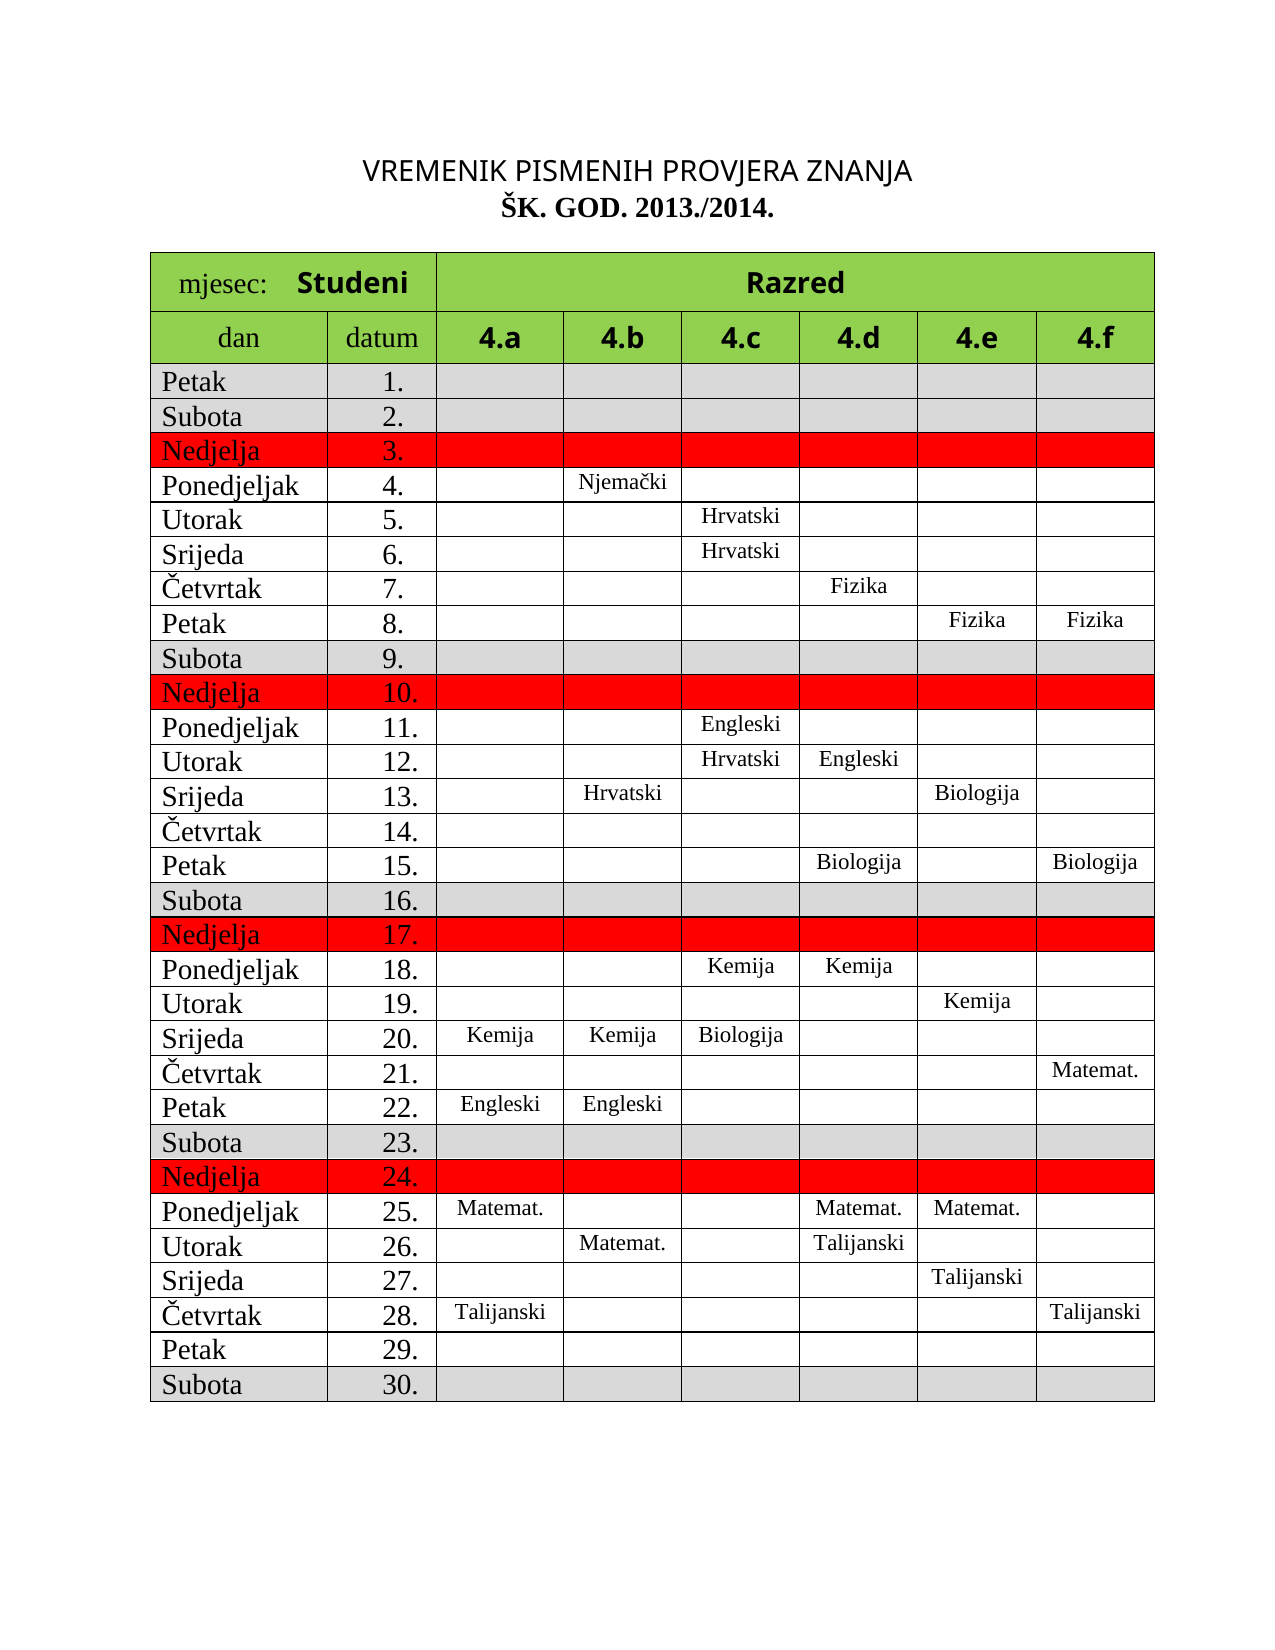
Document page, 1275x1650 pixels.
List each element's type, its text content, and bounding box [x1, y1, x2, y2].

table_cell 4.a [437, 312, 563, 363]
table_cell Srijeda [151, 1263, 327, 1297]
table_cell [564, 918, 681, 951]
table_cell [437, 572, 563, 605]
table_cell [564, 537, 681, 571]
table_cell [1037, 883, 1154, 916]
table_cell [328, 1367, 436, 1401]
table_cell Ponedjeljak [151, 1194, 327, 1228]
table_cell Petak [151, 364, 327, 398]
table_cell [328, 1125, 436, 1158]
table_cell Biologija [682, 1021, 799, 1055]
table_cell [564, 433, 681, 467]
table_cell [1037, 537, 1154, 571]
table_cell Matemat. [918, 1194, 1036, 1228]
table_cell 4.f [1037, 312, 1154, 363]
table_cell [918, 1367, 1036, 1401]
table_cell [564, 1263, 681, 1297]
table_cell Utorak [151, 503, 327, 536]
table_cell [918, 710, 1036, 743]
table_cell Subota [151, 1125, 327, 1158]
table_cell [328, 848, 436, 882]
table_cell [437, 848, 563, 882]
table_cell Četvrtak [151, 572, 327, 605]
table_cell [328, 745, 436, 778]
table_cell [328, 1298, 436, 1331]
table_cell [328, 1229, 436, 1262]
table_cell [564, 1160, 681, 1193]
table_cell Kemija [564, 1021, 681, 1055]
table_cell [564, 572, 681, 605]
table_cell [1037, 1090, 1154, 1124]
table_cell Utorak [151, 745, 327, 778]
table_cell [682, 1056, 799, 1089]
table_cell [437, 1160, 563, 1193]
table_cell [800, 1160, 917, 1193]
table_cell [328, 606, 436, 640]
table_cell [682, 675, 799, 709]
table_cell [328, 675, 436, 709]
table_cell [800, 779, 917, 813]
table_cell [1037, 433, 1154, 467]
table_cell [918, 364, 1036, 398]
table_cell [328, 1090, 436, 1124]
table_cell Četvrtak [151, 1056, 327, 1089]
table_cell Petak [151, 606, 327, 640]
table_cell [564, 987, 681, 1020]
table_cell datum [328, 312, 436, 363]
table_cell [918, 1160, 1036, 1193]
table_cell [682, 1367, 799, 1401]
table_cell [682, 364, 799, 398]
table_cell Srijeda [151, 537, 327, 571]
table_cell [1037, 503, 1154, 536]
table_cell [918, 572, 1036, 605]
table_cell [564, 675, 681, 709]
table_cell [1037, 468, 1154, 501]
table_cell [564, 1298, 681, 1331]
table_cell Srijeda [151, 779, 327, 813]
table_cell [918, 848, 1036, 882]
table_cell Njemački [564, 468, 681, 501]
table_cell [328, 1056, 436, 1089]
table_cell [437, 710, 563, 743]
table_cell Biologija [800, 848, 917, 882]
table_cell [1037, 1229, 1154, 1262]
table_cell [1037, 1263, 1154, 1297]
table_cell Biologija [1037, 848, 1154, 882]
table_cell [682, 1194, 799, 1228]
table_cell [918, 952, 1036, 986]
table_cell [328, 814, 436, 847]
table_cell Kemija [918, 987, 1036, 1020]
table_cell [564, 1125, 681, 1158]
table_cell [328, 503, 436, 536]
table_cell [437, 1125, 563, 1158]
table_cell Petak [151, 848, 327, 882]
table_cell [1037, 1125, 1154, 1158]
table_cell [437, 364, 563, 398]
table_cell [800, 987, 917, 1020]
table_cell [1037, 987, 1154, 1020]
table_cell [1037, 675, 1154, 709]
table_cell [918, 503, 1036, 536]
table_cell [800, 537, 917, 571]
table_cell [800, 883, 917, 916]
table_cell [918, 814, 1036, 847]
table_cell Talijanski [1037, 1298, 1154, 1331]
table_cell 4.d [800, 312, 917, 363]
table_cell [800, 1333, 917, 1366]
table_cell [800, 1125, 917, 1158]
table_cell [437, 433, 563, 467]
table_cell Talijanski [437, 1298, 563, 1331]
table_cell [564, 1056, 681, 1089]
table_cell [918, 399, 1036, 432]
table_cell [918, 537, 1036, 571]
table_cell Matemat. [437, 1194, 563, 1228]
table_cell [682, 918, 799, 951]
table_cell [328, 952, 436, 986]
table_cell Četvrtak [151, 814, 327, 847]
table_cell [328, 364, 436, 398]
table_cell [682, 1160, 799, 1193]
table_cell [328, 1021, 436, 1055]
table_cell [800, 1263, 917, 1297]
table_cell [800, 918, 917, 951]
table_cell [918, 1056, 1036, 1089]
table_cell [682, 987, 799, 1020]
table_cell [800, 1090, 917, 1124]
table_cell [437, 468, 563, 501]
table_cell [437, 952, 563, 986]
table_cell [682, 468, 799, 501]
table_cell Ponedjeljak [151, 952, 327, 986]
table_cell Nedjelja [151, 675, 327, 709]
table_cell Subota [151, 399, 327, 432]
table_cell Nedjelja [151, 918, 327, 951]
table_cell dan [151, 312, 327, 363]
table_cell Ponedjeljak [151, 468, 327, 501]
table_cell Engleski [564, 1090, 681, 1124]
table_cell Srijeda [151, 1021, 327, 1055]
table_cell 4.e [918, 312, 1036, 363]
table_cell [1037, 1194, 1154, 1228]
table_cell [1037, 952, 1154, 986]
table_cell [437, 399, 563, 432]
table_cell [437, 537, 563, 571]
table_cell Matemat. [1037, 1056, 1154, 1089]
table_cell [918, 745, 1036, 778]
table_cell [564, 1194, 681, 1228]
table_cell Ponedjeljak [151, 710, 327, 743]
table_cell [437, 987, 563, 1020]
table_header Razred [437, 253, 1154, 311]
table_cell Fizika [918, 606, 1036, 640]
table_cell [564, 710, 681, 743]
table_cell [564, 814, 681, 847]
table_cell Petak [151, 1090, 327, 1124]
table_cell [1037, 1021, 1154, 1055]
table_cell [918, 433, 1036, 467]
table_cell Fizika [1037, 606, 1154, 640]
table_cell [564, 848, 681, 882]
table_cell [1037, 572, 1154, 605]
table_cell [1037, 814, 1154, 847]
table_cell [682, 814, 799, 847]
table_cell Subota [151, 641, 327, 674]
table_cell [1037, 779, 1154, 813]
table_cell [1037, 641, 1154, 674]
table_cell [437, 779, 563, 813]
table_cell [564, 606, 681, 640]
table_cell Matemat. [800, 1194, 917, 1228]
table_cell [437, 814, 563, 847]
table_cell [437, 745, 563, 778]
table_cell [437, 1229, 563, 1262]
table_cell [918, 883, 1036, 916]
table_cell [918, 675, 1036, 709]
table_cell 4.b [564, 312, 681, 363]
table_cell Nedjelja [151, 1160, 327, 1193]
table_cell [918, 1298, 1036, 1331]
table_cell [328, 918, 436, 951]
table_cell [564, 883, 681, 916]
table_cell [437, 918, 563, 951]
table_cell [1037, 364, 1154, 398]
table_cell [918, 468, 1036, 501]
table_cell [682, 1229, 799, 1262]
table_cell [682, 641, 799, 674]
table_cell [1037, 745, 1154, 778]
table_cell [328, 710, 436, 743]
table_cell 4.c [682, 312, 799, 363]
table_cell [437, 1263, 563, 1297]
table_cell [437, 641, 563, 674]
table_cell Subota [151, 1367, 327, 1401]
table_cell Četvrtak [151, 1298, 327, 1331]
table_cell [800, 641, 917, 674]
table_cell [682, 848, 799, 882]
table_cell Engleski [437, 1090, 563, 1124]
text VREMENIK PISMENIH PROVJERA ZNANJA [150, 150, 1125, 190]
table_cell [682, 606, 799, 640]
table_cell [682, 572, 799, 605]
table_cell [682, 1090, 799, 1124]
table_cell [564, 364, 681, 398]
table_cell [682, 779, 799, 813]
table_cell [1037, 710, 1154, 743]
table_cell [682, 1298, 799, 1331]
table_cell [800, 1021, 917, 1055]
table_cell [682, 1333, 799, 1366]
table_cell Hrvatski [682, 745, 799, 778]
table_cell Matemat. [564, 1229, 681, 1262]
table_cell Fizika [800, 572, 917, 605]
table_cell [328, 399, 436, 432]
table_cell [918, 1090, 1036, 1124]
table_cell [1037, 1367, 1154, 1401]
table_cell [800, 433, 917, 467]
table_cell [918, 641, 1036, 674]
table_cell [682, 399, 799, 432]
table_cell [1037, 399, 1154, 432]
table_cell [437, 503, 563, 536]
table_cell Petak [151, 1333, 327, 1366]
table_cell Utorak [151, 987, 327, 1020]
table_cell [328, 1160, 436, 1193]
table_cell [328, 572, 436, 605]
table_cell [918, 1125, 1036, 1158]
table_cell [800, 1056, 917, 1089]
table_cell [328, 987, 436, 1020]
table_cell [328, 641, 436, 674]
table_cell Talijanski [800, 1229, 917, 1262]
table_cell [564, 1367, 681, 1401]
table_cell [564, 745, 681, 778]
table_cell [800, 710, 917, 743]
table_cell [682, 433, 799, 467]
table_cell [918, 1333, 1036, 1366]
table_cell Hrvatski [682, 537, 799, 571]
table_cell Talijanski [918, 1263, 1036, 1297]
table_cell Kemija [437, 1021, 563, 1055]
table_cell [328, 1333, 436, 1366]
table_cell [800, 1367, 917, 1401]
table_cell [800, 606, 917, 640]
table_cell [800, 399, 917, 432]
table_cell [437, 1056, 563, 1089]
table_cell [437, 1333, 563, 1366]
table_cell Engleski [800, 745, 917, 778]
table_cell [682, 883, 799, 916]
table_cell [682, 1125, 799, 1158]
table_cell [1037, 1160, 1154, 1193]
table_cell [564, 399, 681, 432]
table_cell [328, 883, 436, 916]
table_cell Biologija [918, 779, 1036, 813]
text ŠK. GOD. 2013./2014. [150, 190, 1125, 223]
table_cell [1037, 1333, 1154, 1366]
table_cell Engleski [682, 710, 799, 743]
table_cell Utorak [151, 1229, 327, 1262]
table_cell [437, 675, 563, 709]
table_cell [564, 952, 681, 986]
table_cell [328, 537, 436, 571]
table_cell [800, 814, 917, 847]
table_cell [682, 1263, 799, 1297]
table_cell Kemija [800, 952, 917, 986]
table_cell [800, 364, 917, 398]
table_cell [437, 1367, 563, 1401]
table_cell [328, 779, 436, 813]
table_cell [564, 1333, 681, 1366]
table_cell Hrvatski [564, 779, 681, 813]
table_cell Kemija [682, 952, 799, 986]
table_cell [918, 1021, 1036, 1055]
table_cell [800, 675, 917, 709]
table_cell [918, 918, 1036, 951]
table_cell [918, 1229, 1036, 1262]
table_cell [800, 1298, 917, 1331]
table_cell [328, 1263, 436, 1297]
table_cell Hrvatski [682, 503, 799, 536]
table_cell [564, 641, 681, 674]
table_cell [800, 468, 917, 501]
table_cell [800, 503, 917, 536]
table_cell [328, 1194, 436, 1228]
table_cell Subota [151, 883, 327, 916]
table_cell [564, 503, 681, 536]
table_cell [437, 883, 563, 916]
table_cell Nedjelja [151, 433, 327, 467]
table_cell [328, 433, 436, 467]
table_cell [1037, 918, 1154, 951]
table_header mjesec: Studeni [151, 253, 436, 311]
table_cell [328, 468, 436, 501]
table_cell [437, 606, 563, 640]
